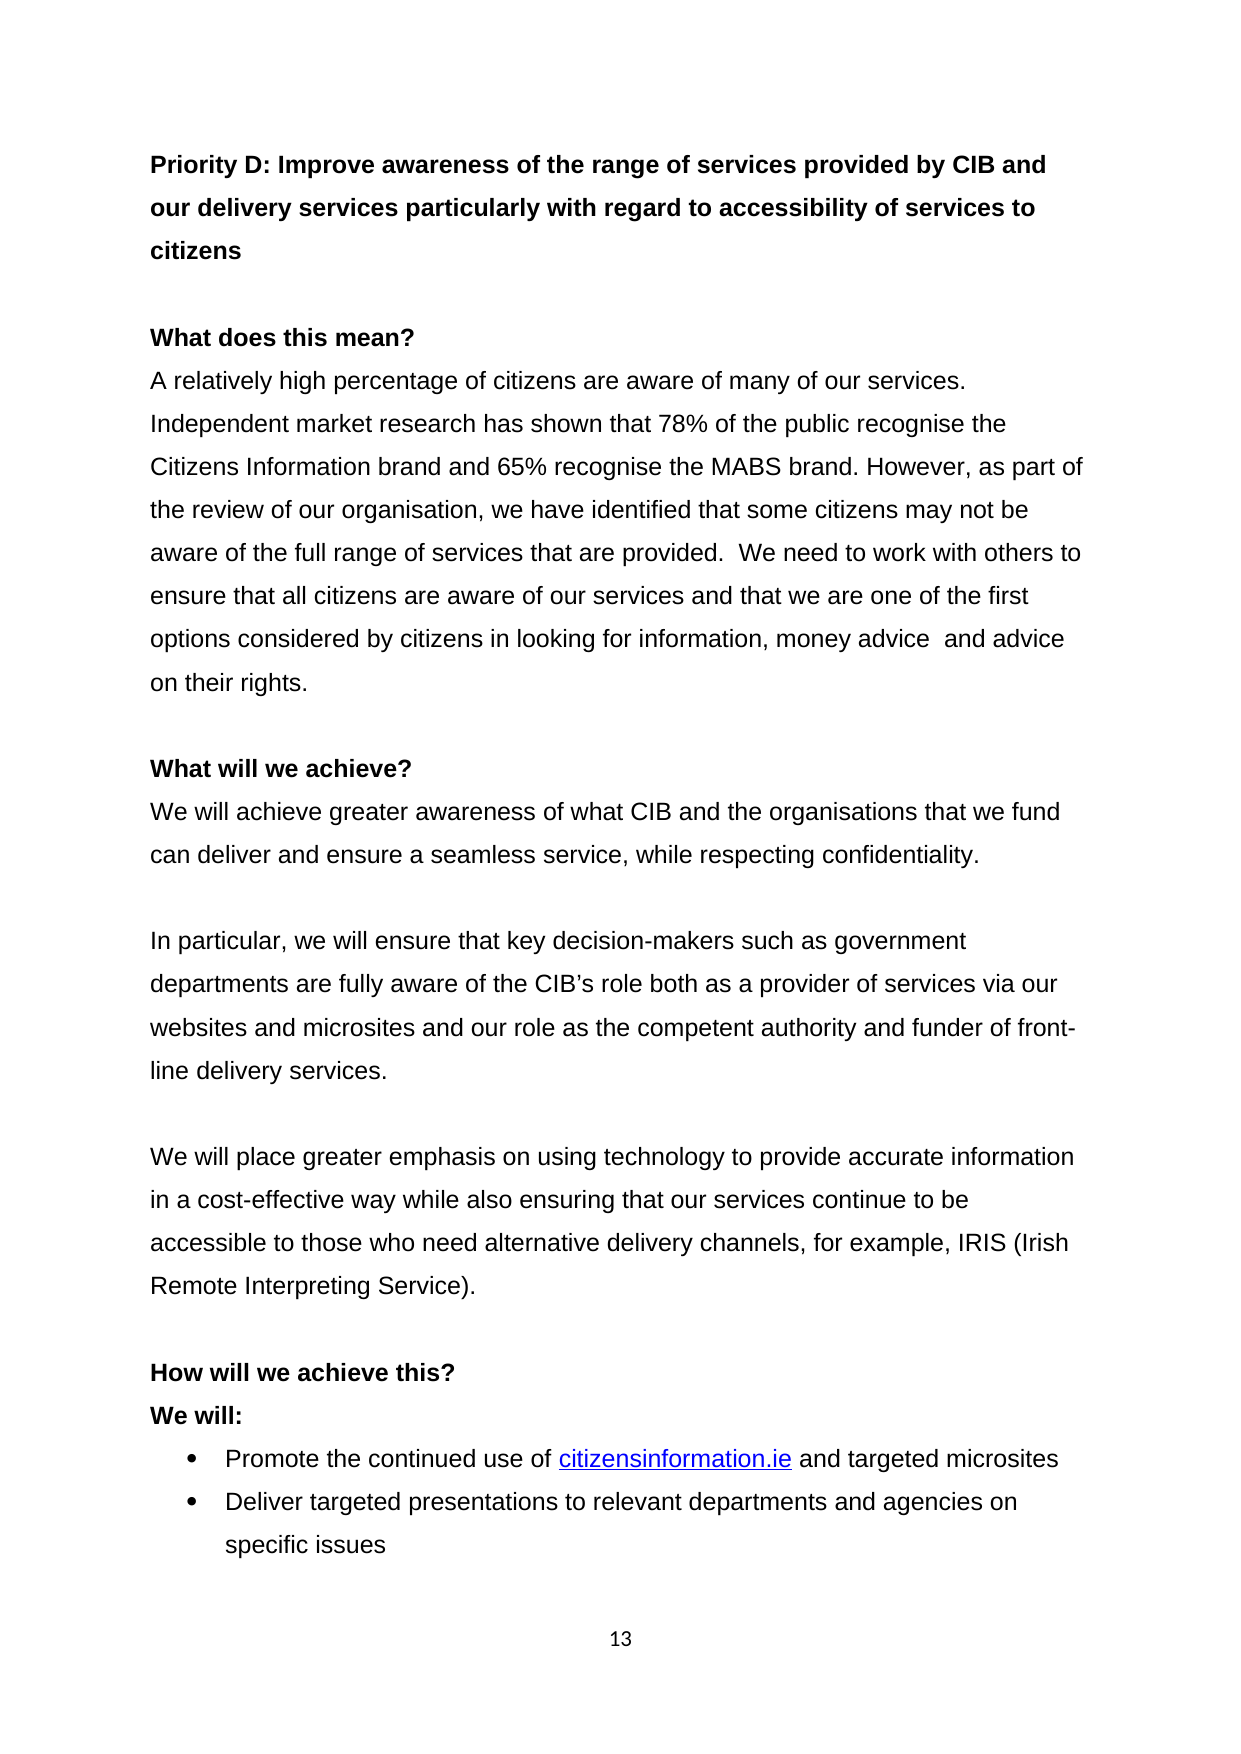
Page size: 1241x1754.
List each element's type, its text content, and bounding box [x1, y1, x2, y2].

text How will we achieve this? [150, 1357, 1090, 1386]
text In particular, we will ensure that key decision-makers such as government departments are fully aware of the CIB’s role both as a provider of services via our websites and microsites and our role as the competent authority and funder of front-line delivery services. [150, 926, 1090, 1084]
text A relatively high percentage of citizens are aware of many of our services. Independent market research has shown that 78% of the public recognise the Citizens Information brand and 65% recognise the MABS brand. However, as part of the review of our organisation, we have identified that some citizens may not be aware of the full range of services that are provided. We need to work with others to ensure that all citizens are aware of our services and that we are one of the first options considered by citizens in looking for information, money advice and advice on their rights. [150, 366, 1090, 696]
text We will place greater emphasis on using technology to provide accurate information in a cost-effective way while also ensuring that our services continue to be accessible to those who need alternative delivery channels, for example, IRIS (Irish Remote Interpreting Service). [150, 1142, 1090, 1300]
text We will achieve greater awareness of what CIB and the organisations that we fund can deliver and ensure a seamless service, while respecting confidentiality. [150, 797, 1090, 869]
text We will: [150, 1401, 1090, 1429]
text What will we achieve? [150, 754, 1090, 782]
list Deliver targeted presentations to relevant departments and agencies on specific issues [187, 1487, 1090, 1559]
text What does this mean? [150, 322, 1090, 351]
list Promote the continued use of citizensinformation.ie and targeted microsites [187, 1444, 1090, 1473]
text Priority D: Improve awareness of the range of services provided by CIB and our delivery services particularly with regard to accessibility of services to citizens [150, 150, 1090, 265]
